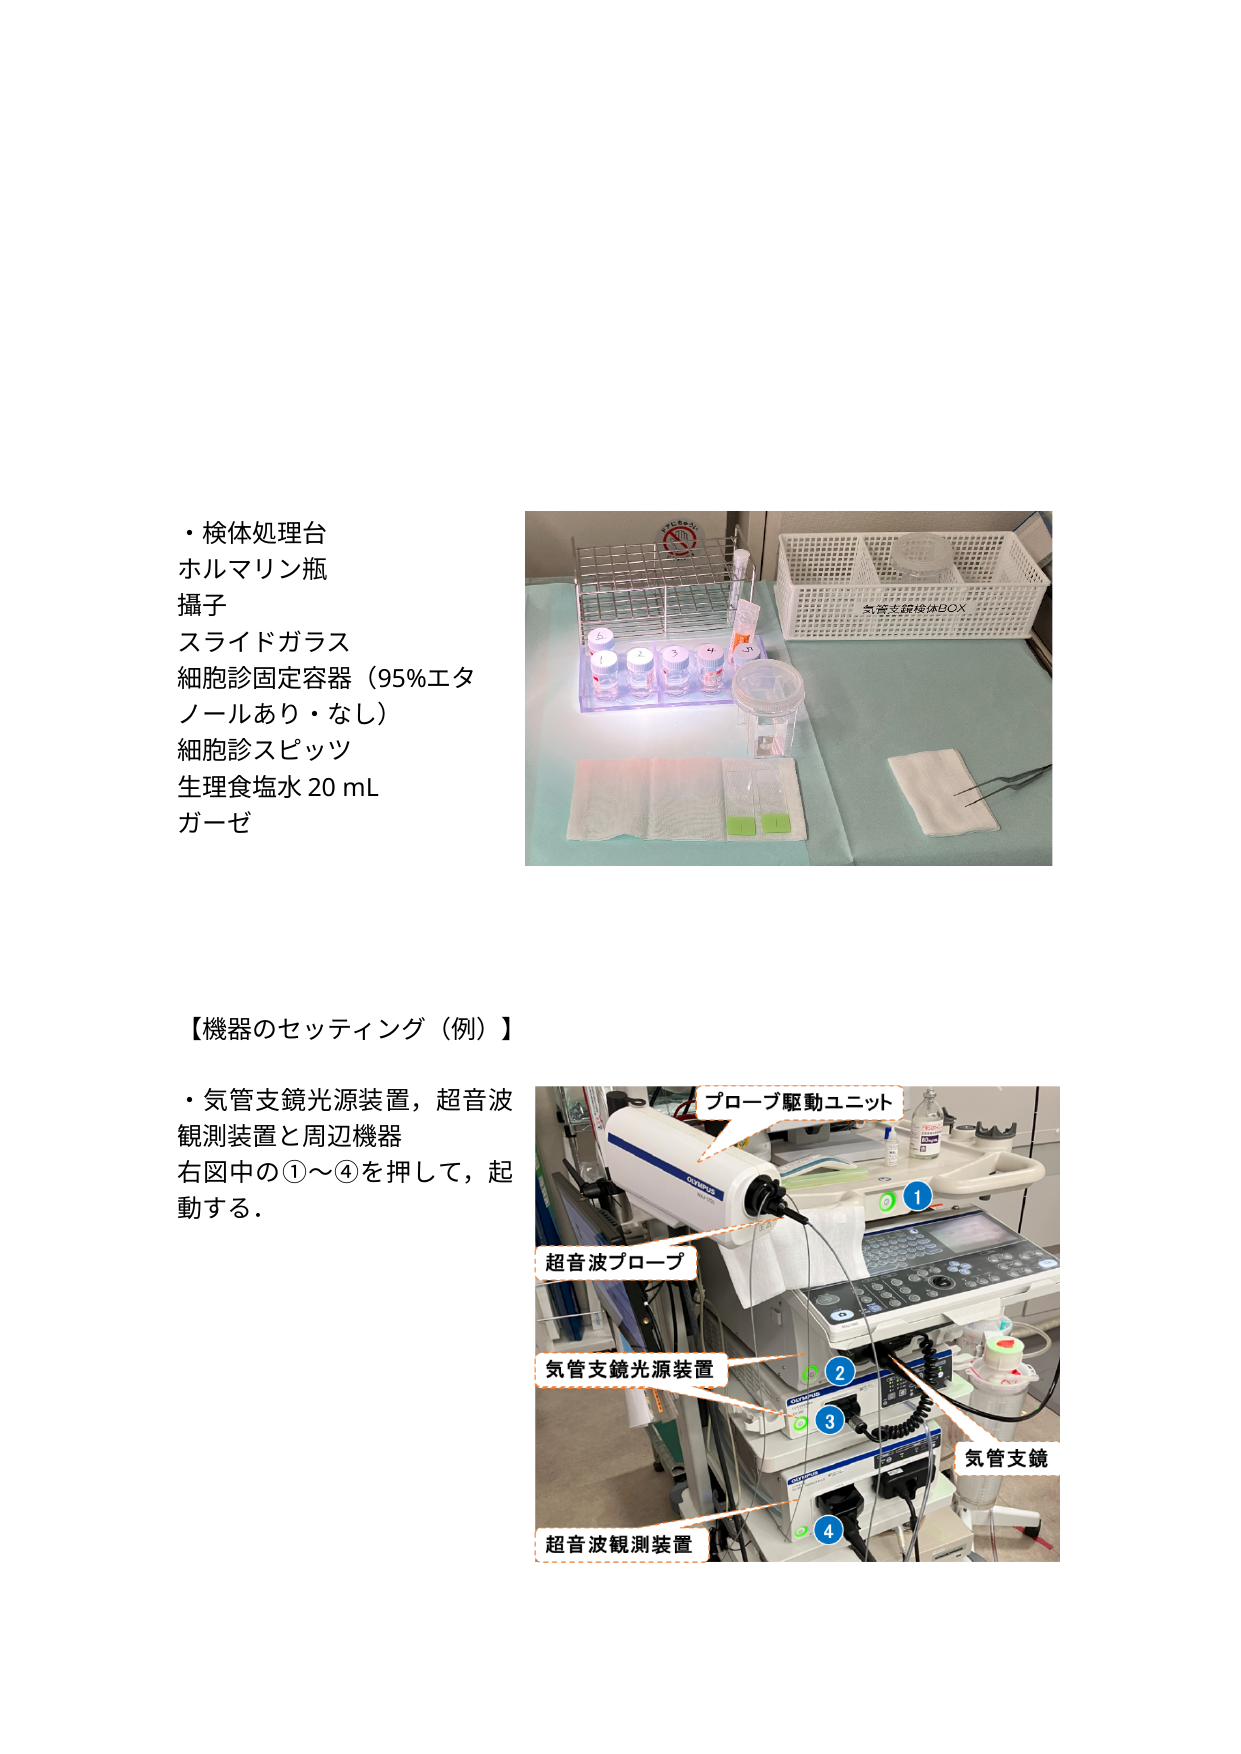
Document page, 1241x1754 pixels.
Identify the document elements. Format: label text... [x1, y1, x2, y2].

picture [524, 511, 1056, 867]
text ガーゼ [177, 803, 524, 839]
picture [531, 1081, 1059, 1566]
text スライドガラス [177, 622, 524, 658]
text 右図中の①～④を押して，起動する． [177, 1153, 531, 1225]
text 細胞診固定容器（95%エタノールあり・なし） [177, 658, 524, 731]
text 【機器のセッティング（例）】 [177, 1010, 1063, 1046]
text 生理食塩水20 mL [177, 767, 524, 803]
text 攝子 [177, 586, 524, 622]
text ホルマリン瓶 [177, 549, 524, 586]
text ・気管支鏡光源装置，超音波観測装置と周辺機器 [177, 1080, 1063, 1153]
text ・検体処理台 [177, 513, 524, 549]
text 細胞診スピッツ [177, 731, 524, 767]
